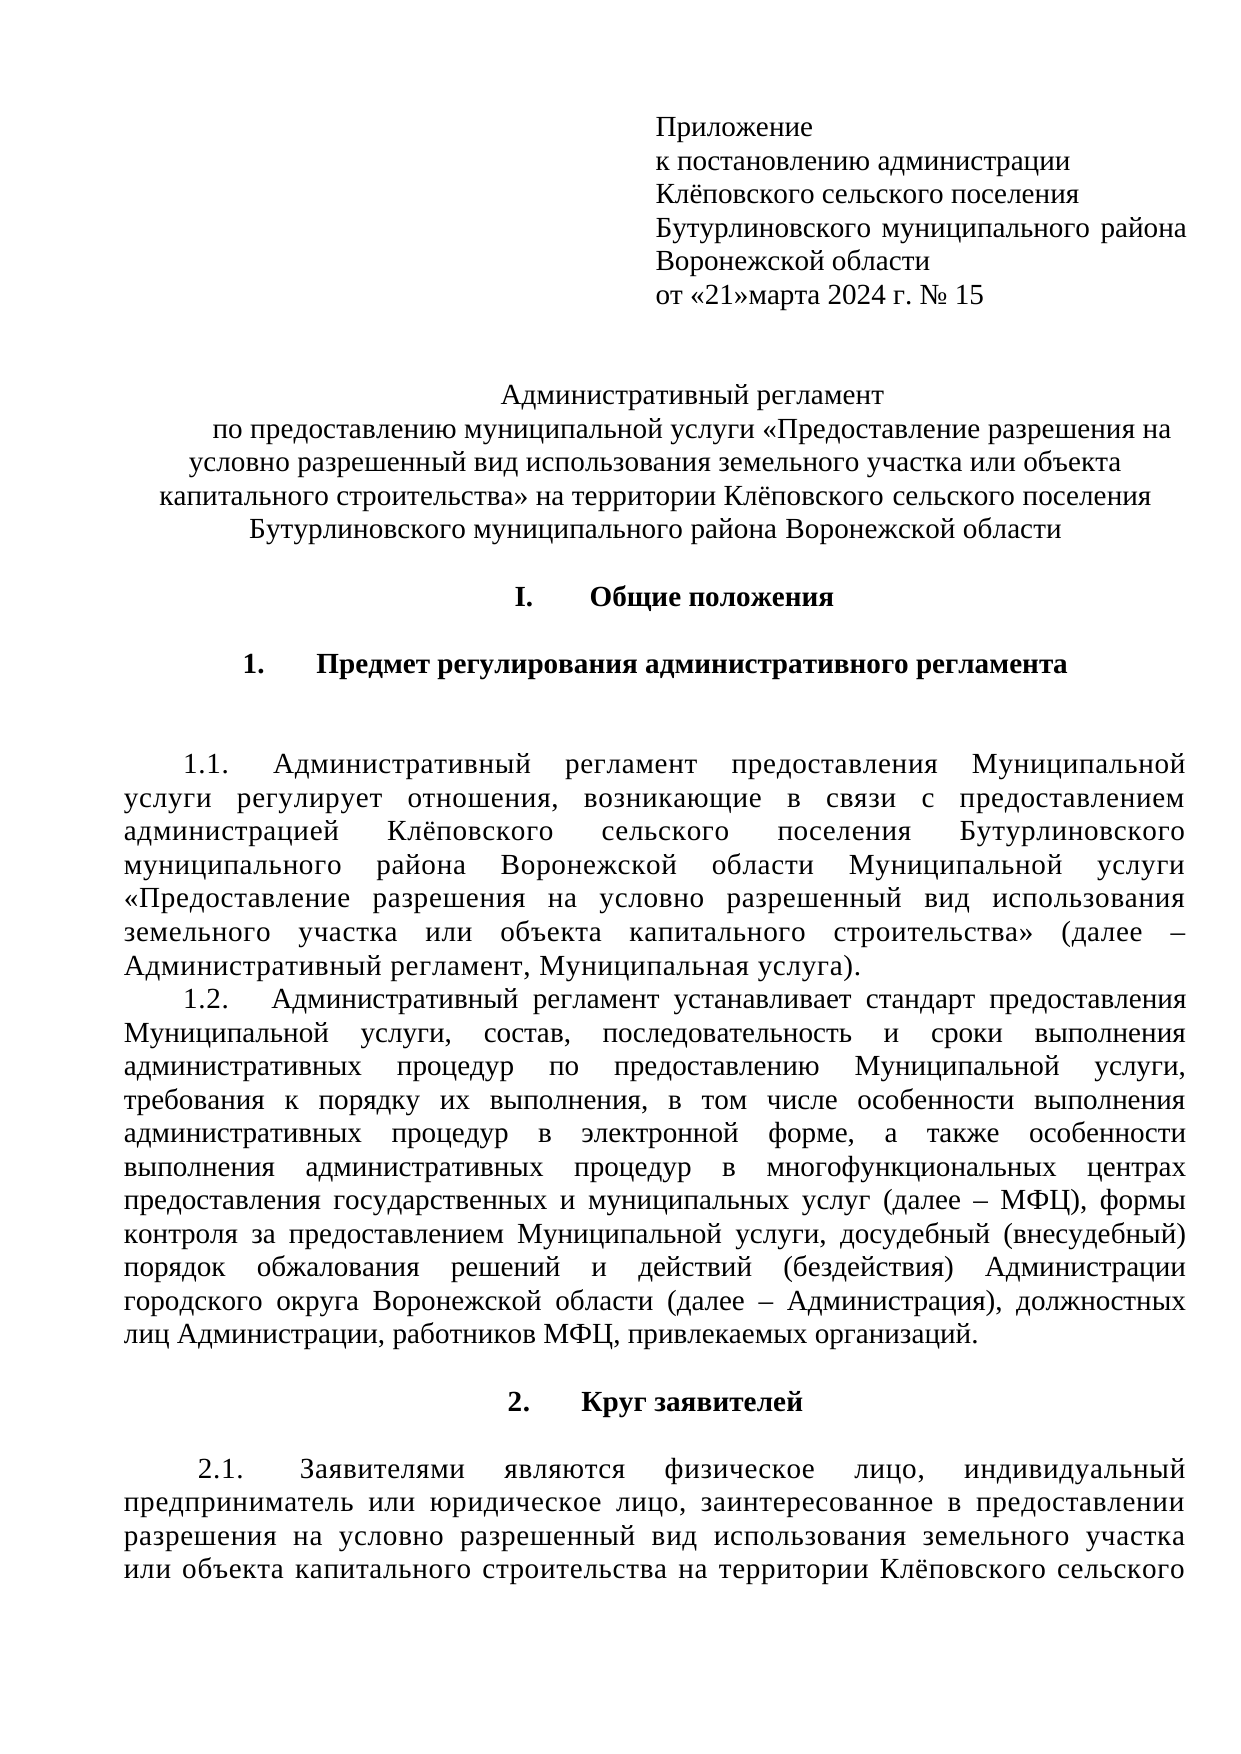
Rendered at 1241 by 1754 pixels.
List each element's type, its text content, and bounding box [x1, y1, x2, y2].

text 1. Предмет регулирования административного регламента [124, 646, 1187, 679]
list Административный регламент предоставления Муниципальной услуги регулирует отношения, возникающие в связи с предоставлением администрацией Клёповского сельского поселения Бутурлиновского муниципального района Воронежской области Муниципальной услуги «Предоставление разрешения на условно разрешенный вид использования земельного участка или объекта капитального строительства» (далее – Административный регламент, Муниципальная услуга). [124, 746, 1187, 981]
text Административный регламент [124, 377, 1187, 411]
text к постановлению администрации [655, 143, 1187, 176]
text Бутурлиновского муниципального района Воронежской области [655, 210, 1187, 277]
text от «21»марта 2024 г. № 15 [655, 277, 1187, 310]
subtitle Общие положения [161, 579, 1187, 612]
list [124, 1451, 1187, 1585]
text Приложение [655, 109, 1187, 143]
list Административный регламент устанавливает стандарт предоставления Муниципальной услуги, состав, последовательность и сроки выполнения административных процедур по предоставлению Муниципальной услуги, требования к порядку их выполнения, в том числе особенности выполнения административных процедур в электронной форме, а также особенности выполнения административных процедур в многофункциональных центрах предоставления государственных и муниципальных услуг (далее – МФЦ), формы контроля за предоставлением Муниципальной услуги, досудебный (внесудебный) порядок обжалования решений и действий (бездействия) Администрации городского округа Воронежской области (далее – Администрация), должностных лиц Администрации, работников МФЦ, привлекаемых организаций. [124, 981, 1187, 1350]
list Круг заявителей [124, 1384, 1187, 1417]
text Клёповского сельского поселения [655, 176, 1187, 210]
text по предоставлению муниципальной услуги «Предоставление разрешения на условно разрешенный вид использования земельного участка или объекта капитального строительства» на территории Клёповского сельского поселения Бутурлиновского муниципального района Воронежской области [124, 411, 1187, 545]
